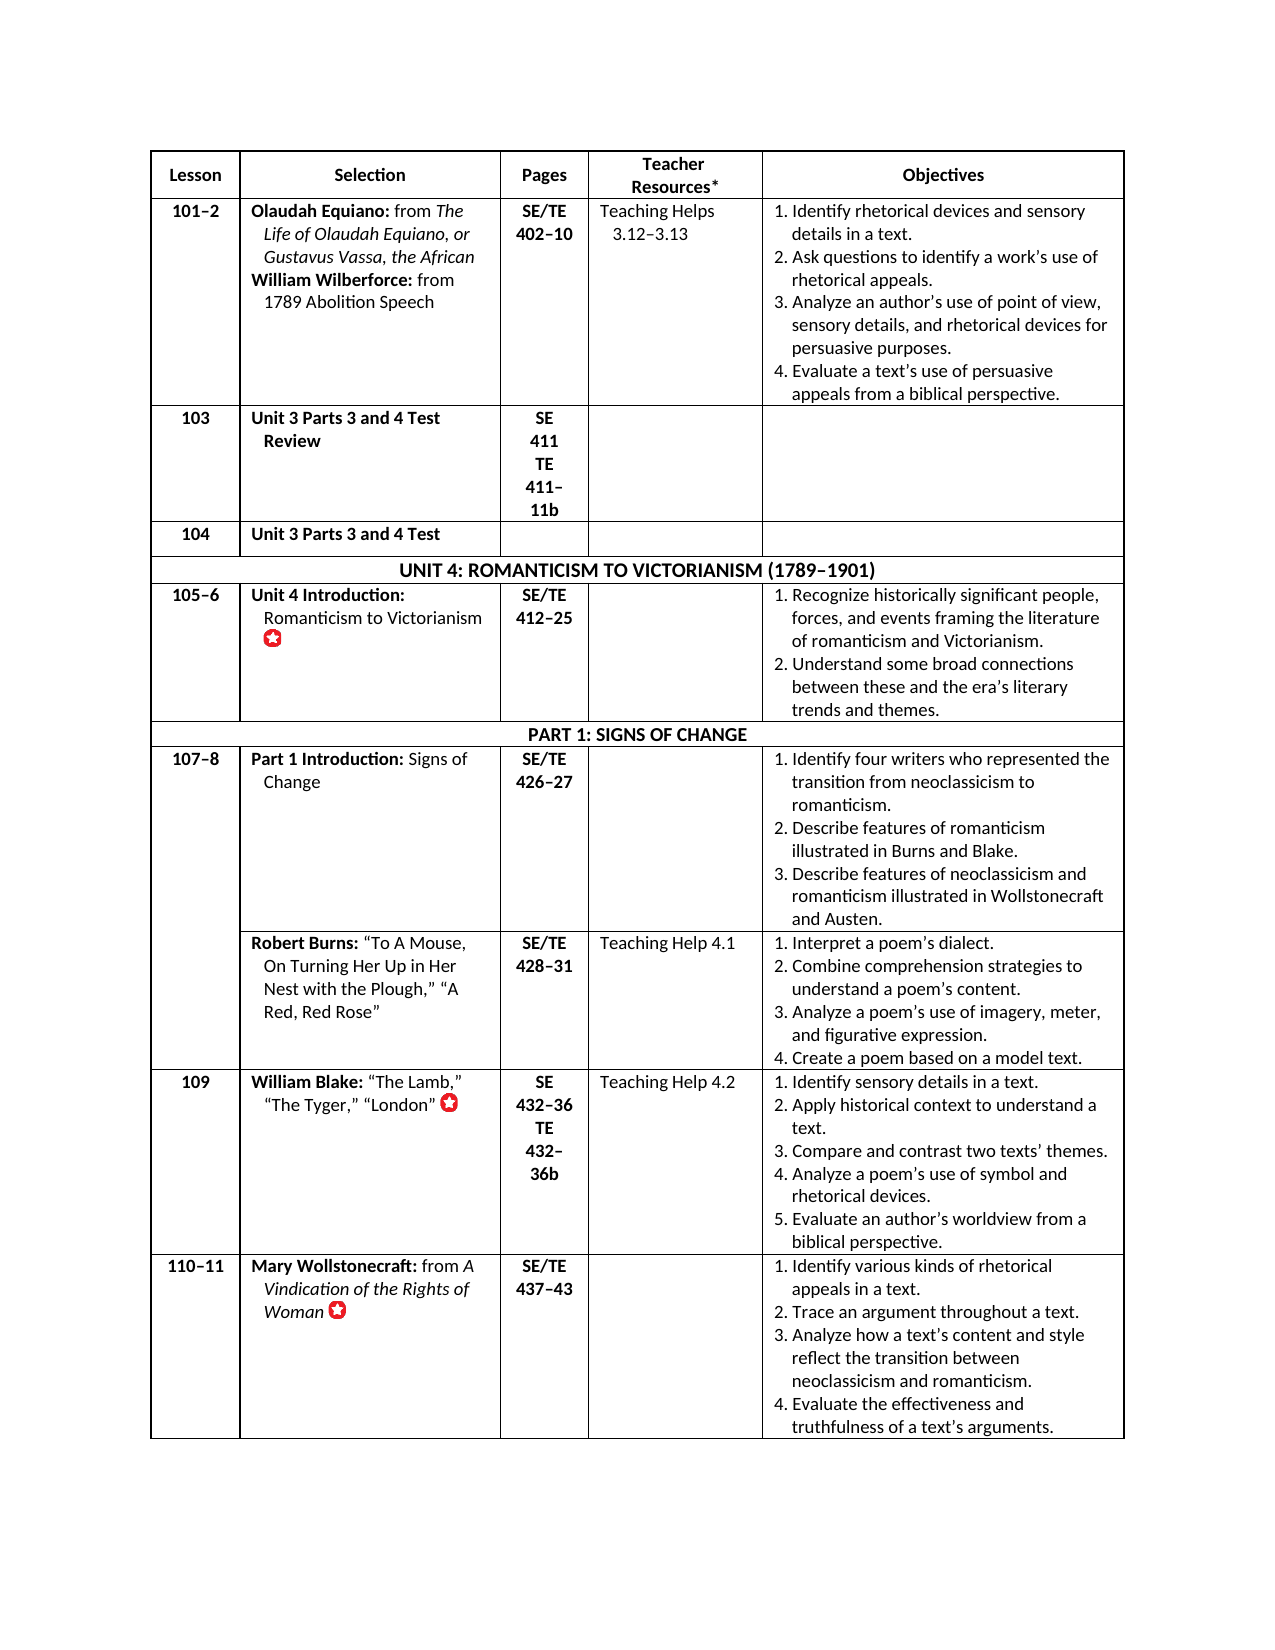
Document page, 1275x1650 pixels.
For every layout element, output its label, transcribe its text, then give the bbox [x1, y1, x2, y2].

table_cell Robert Burns: “To A Mouse, On Turning Her Up in Her Nest with the Plough,” “A Red, Red Rose” [241, 932, 500, 1069]
table_cell [589, 584, 762, 721]
table_cell [589, 406, 762, 521]
table_cell 1. Identify sensory details in a text. 2. Apply historical context to understand a text. 3. Compare and contrast two texts’ themes. 4. Analyze a poem’s use of symbol and rhetorical devices. 5. Evaluate an author’s worldview from a biblical perspective. [763, 1070, 1123, 1253]
table_cell SE 432–36 TE 432–36b [501, 1070, 588, 1253]
table_cell [589, 522, 762, 556]
table_cell Unit 4 Introduction: Romanticism to Victorianism [241, 584, 500, 721]
table_cell SE/TE 428–31 [501, 932, 588, 1069]
table_cell [589, 1255, 762, 1438]
table_header Teacher Resources* [589, 152, 762, 198]
table_cell Teaching Helps 3.12–3.13 [589, 199, 762, 405]
table_cell Teaching Help 4.1 [589, 932, 762, 1069]
table_cell Part 1 Introduction: Signs of Change [241, 747, 500, 931]
table_header Lesson [152, 152, 239, 198]
table_cell Part 1: Signs of change [152, 722, 1123, 746]
table_cell 107–8 [152, 747, 239, 1069]
table_cell Mary Wollstonecraft: from A Vindication of the Rights of Woman [241, 1255, 500, 1438]
table_cell William Blake: “The Lamb,” “The Tyger,” “London” [241, 1070, 500, 1253]
table_cell 1. Identify four writers who represented the transition from neoclassicism to romanticism. 2. Describe features of romanticism illustrated in Burns and Blake. 3. Describe features of neoclassicism and romanticism illustrated in Wollstonecraft and Austen. [763, 747, 1123, 931]
table_cell 109 [152, 1070, 239, 1253]
table_cell 105–6 [152, 584, 239, 721]
table_cell 103 [152, 406, 239, 521]
table_cell 104 [152, 522, 239, 556]
table_cell Teaching Help 4.2 [589, 1070, 762, 1253]
table_cell SE/TE 402–10 [501, 199, 588, 405]
table_cell 1. Identify rhetorical devices and sensory details in a text. 2. Ask questions to identify a work’s use of rhetorical appeals. 3. Analyze an author’s use of point of view, sensory details, and rhetorical devices for persuasive purposes. 4. Evaluate a text’s use of persuasive appeals from a biblical perspective. [763, 199, 1123, 405]
table_cell 1. Identify various kinds of rhetorical appeals in a text. 2. Trace an argument throughout a text. 3. Analyze how a text’s content and style reflect the transition between neoclassicism and romanticism. 4. Evaluate the effectiveness and truthfulness of a text’s arguments. [763, 1255, 1123, 1438]
table_cell 110–11 [152, 1255, 239, 1438]
table_cell SE/TE 412–25 [501, 584, 588, 721]
table_cell SE/TE 437–43 [501, 1255, 588, 1438]
table_header Pages [501, 152, 588, 198]
table_cell Unit 4: Romanticism to Victorianism (1789–1901) [152, 557, 1123, 582]
table_cell 1. Interpret a poem’s dialect. 2. Combine comprehension strategies to understand a poem’s content. 3. Analyze a poem’s use of imagery, meter, and figurative expression. 4. Create a poem based on a model text. [763, 932, 1123, 1069]
table_cell SE 411 TE 411–11b [501, 406, 588, 521]
table_cell SE/TE 426–27 [501, 747, 588, 931]
table_cell 101–2 [152, 199, 239, 405]
table_cell [501, 522, 588, 556]
table_cell Unit 3 Parts 3 and 4 Test [241, 522, 500, 556]
table_cell Unit 3 Parts 3 and 4 Test Review [241, 406, 500, 521]
table_cell [763, 406, 1123, 521]
table_cell Olaudah Equiano: from The Life of Olaudah Equiano, or Gustavus Vassa, the African William Wilberforce: from 1789 Abolition Speech [241, 199, 500, 405]
table_cell [763, 522, 1123, 556]
table_cell 1. Recognize historically significant people, forces, and events framing the literature of romanticism and Victorianism. 2. Understand some broad connections between these and the era’s literary trends and themes. [763, 584, 1123, 721]
table_header Selection [241, 152, 500, 198]
table_cell [589, 747, 762, 931]
table_header Objectives [763, 152, 1123, 198]
